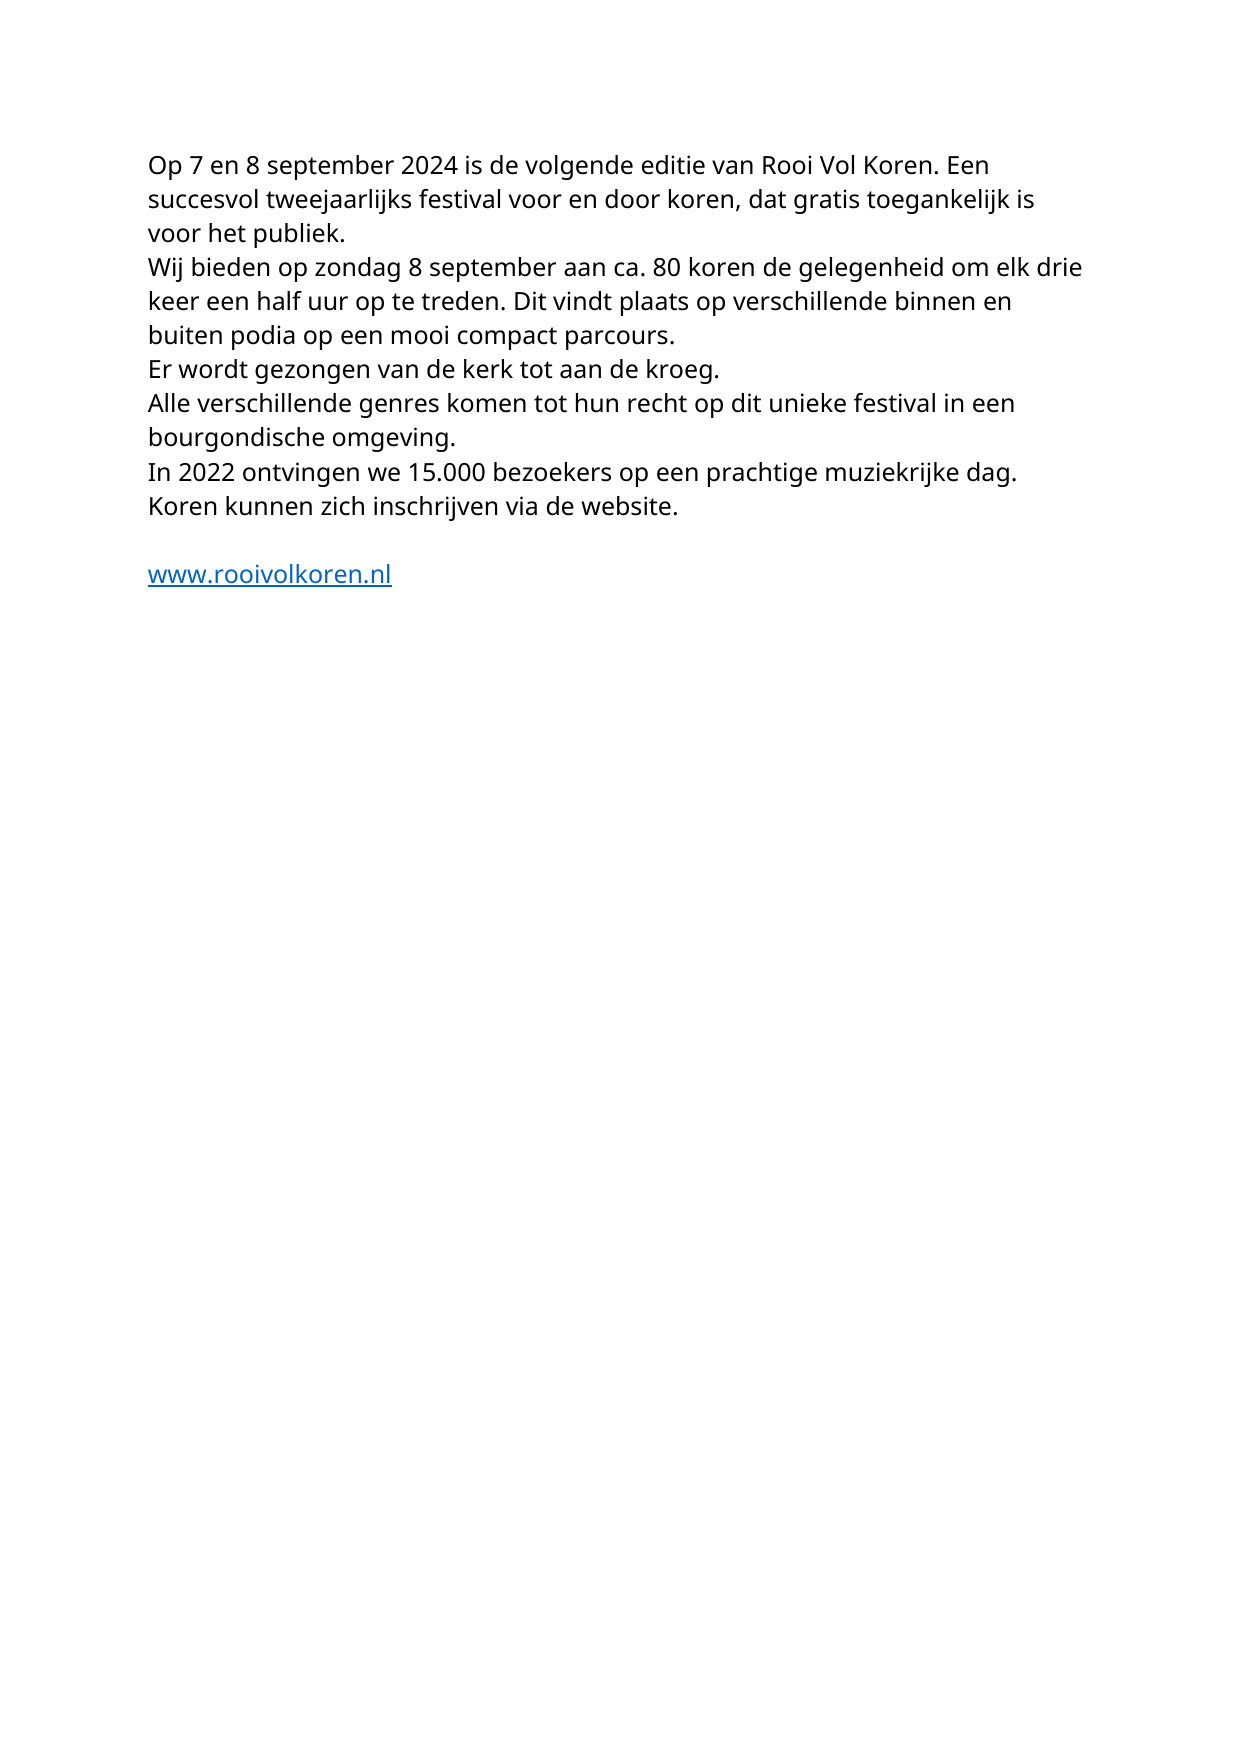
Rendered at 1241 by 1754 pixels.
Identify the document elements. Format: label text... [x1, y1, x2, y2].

text Alle verschillende genres komen tot hun recht op dit unieke festival in een bourgondische omgeving. [148, 386, 1093, 454]
text Er wordt gezongen van de kerk tot aan de kroeg. [148, 352, 1093, 386]
text In 2022 ontvingen we 15.000 bezoekers op een prachtige muziekrijke dag. [148, 454, 1093, 488]
text www.rooivolkoren.nl [148, 556, 1093, 590]
text Koren kunnen zich inschrijven via de website. [148, 488, 1093, 522]
text Op 7 en 8 september 2024 is de volgende editie van Rooi Vol Koren. Een succesvol tweejaarlijks festival voor en door koren, dat gratis toegankelijk is voor het publiek. [148, 148, 1093, 250]
text Wij bieden op zondag 8 september aan ca. 80 koren de gelegenheid om elk drie keer een half uur op te treden. Dit vindt plaats op verschillende binnen en buiten podia op een mooi compact parcours. [148, 250, 1093, 352]
